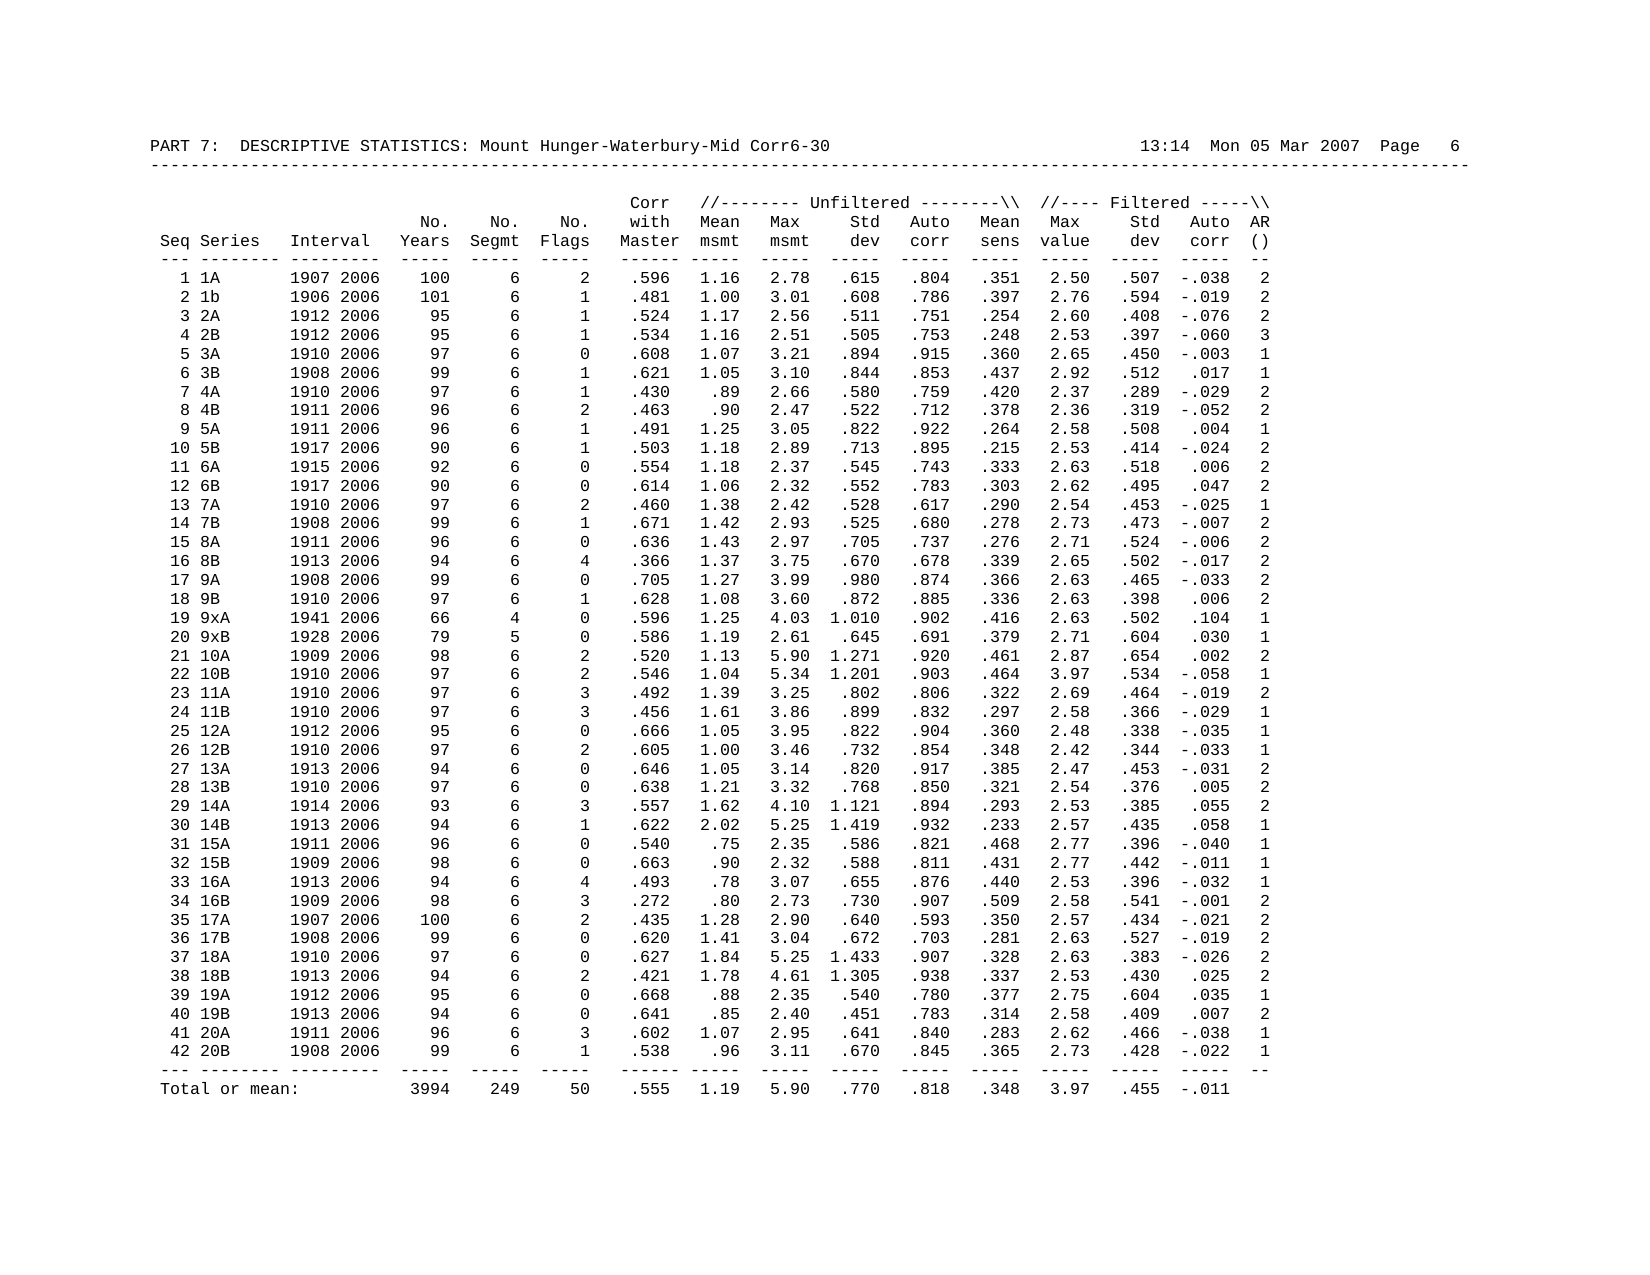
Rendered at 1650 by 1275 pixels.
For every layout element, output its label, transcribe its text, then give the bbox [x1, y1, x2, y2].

text 29 14A 1914 2006 93 6 3 .557 1.62 4.10 1.121 .894 .293 2.53 .385 .055 2 [150, 798, 1500, 817]
text 14 7B 1908 2006 99 6 1 .671 1.42 2.93 .525 .680 .278 2.73 .473 -.007 2 [150, 515, 1500, 534]
text ------------------------------------------------------------------------------------------------------------------------------------ [150, 157, 1500, 176]
text --- -------- --------- ----- ----- ----- ------ ----- ----- ----- ----- ----- ----- ----- ----- -- [150, 251, 1500, 270]
text 7 4A 1910 2006 97 6 1 .430 .89 2.66 .580 .759 .420 2.37 .289 -.029 2 [150, 383, 1500, 402]
text 12 6B 1917 2006 90 6 0 .614 1.06 2.32 .552 .783 .303 2.62 .495 .047 2 [150, 477, 1500, 496]
text 1 1A 1907 2006 100 6 2 .596 1.16 2.78 .615 .804 .351 2.50 .507 -.038 2 [150, 270, 1500, 289]
text 26 12B 1910 2006 97 6 2 .605 1.00 3.46 .732 .854 .348 2.42 .344 -.033 1 [150, 741, 1500, 760]
text 27 13A 1913 2006 94 6 0 .646 1.05 3.14 .820 .917 .385 2.47 .453 -.031 2 [150, 760, 1500, 779]
text 24 11B 1910 2006 97 6 3 .456 1.61 3.86 .899 .832 .297 2.58 .366 -.029 1 [150, 704, 1500, 722]
text 32 15B 1909 2006 98 6 0 .663 .90 2.32 .588 .811 .431 2.77 .442 -.011 1 [150, 854, 1500, 873]
text 13 7A 1910 2006 97 6 2 .460 1.38 2.42 .528 .617 .290 2.54 .453 -.025 1 [150, 496, 1500, 515]
text --- -------- --------- ----- ----- ----- ------ ----- ----- ----- ----- ----- ----- ----- ----- -- [150, 1062, 1500, 1081]
text 33 16A 1913 2006 94 6 4 .493 .78 3.07 .655 .876 .440 2.53 .396 -.032 1 [150, 873, 1500, 892]
text 11 6A 1915 2006 92 6 0 .554 1.18 2.37 .545 .743 .333 2.63 .518 .006 2 [150, 458, 1500, 477]
text 37 18A 1910 2006 97 6 0 .627 1.84 5.25 1.433 .907 .328 2.63 .383 -.026 2 [150, 949, 1500, 968]
text 9 5A 1911 2006 96 6 1 .491 1.25 3.05 .822 .922 .264 2.58 .508 .004 1 [150, 421, 1500, 440]
text 20 9xB 1928 2006 79 5 0 .586 1.19 2.61 .645 .691 .379 2.71 .604 .030 1 [150, 628, 1500, 647]
text No. No. No. with Mean Max Std Auto Mean Max Std Auto AR [150, 213, 1500, 232]
text 6 3B 1908 2006 99 6 1 .621 1.05 3.10 .844 .853 .437 2.92 .512 .017 1 [150, 364, 1500, 383]
text 2 1b 1906 2006 101 6 1 .481 1.00 3.01 .608 .786 .397 2.76 .594 -.019 2 [150, 289, 1500, 308]
text 25 12A 1912 2006 95 6 0 .666 1.05 3.95 .822 .904 .360 2.48 .338 -.035 1 [150, 722, 1500, 741]
text 17 9A 1908 2006 99 6 0 .705 1.27 3.99 .980 .874 .366 2.63 .465 -.033 2 [150, 572, 1500, 591]
text 28 13B 1910 2006 97 6 0 .638 1.21 3.32 .768 .850 .321 2.54 .376 .005 2 [150, 779, 1500, 798]
text 4 2B 1912 2006 95 6 1 .534 1.16 2.51 .505 .753 .248 2.53 .397 -.060 3 [150, 327, 1500, 345]
text 38 18B 1913 2006 94 6 2 .421 1.78 4.61 1.305 .938 .337 2.53 .430 .025 2 [150, 968, 1500, 986]
text 5 3A 1910 2006 97 6 0 .608 1.07 3.21 .894 .915 .360 2.65 .450 -.003 1 [150, 345, 1500, 364]
text 10 5B 1917 2006 90 6 1 .503 1.18 2.89 .713 .895 .215 2.53 .414 -.024 2 [150, 440, 1500, 458]
text 3 2A 1912 2006 95 6 1 .524 1.17 2.56 .511 .751 .254 2.60 .408 -.076 2 [150, 308, 1500, 327]
text 19 9xA 1941 2006 66 4 0 .596 1.25 4.03 1.010 .902 .416 2.63 .502 .104 1 [150, 609, 1500, 628]
text 8 4B 1911 2006 96 6 2 .463 .90 2.47 .522 .712 .378 2.36 .319 -.052 2 [150, 402, 1500, 421]
text Total or mean: 3994 249 50 .555 1.19 5.90 .770 .818 .348 3.97 .455 -.011 [150, 1081, 1500, 1099]
text 35 17A 1907 2006 100 6 2 .435 1.28 2.90 .640 .593 .350 2.57 .434 -.021 2 [150, 911, 1500, 930]
text 30 14B 1913 2006 94 6 1 .622 2.02 5.25 1.419 .932 .233 2.57 .435 .058 1 [150, 817, 1500, 836]
text 23 11A 1910 2006 97 6 3 .492 1.39 3.25 .802 .806 .322 2.69 .464 -.019 2 [150, 685, 1500, 704]
text 18 9B 1910 2006 97 6 1 .628 1.08 3.60 .872 .885 .336 2.63 .398 .006 2 [150, 591, 1500, 609]
text 15 8A 1911 2006 96 6 0 .636 1.43 2.97 .705 .737 .276 2.71 .524 -.006 2 [150, 534, 1500, 553]
text 31 15A 1911 2006 96 6 0 .540 .75 2.35 .586 .821 .468 2.77 .396 -.040 1 [150, 836, 1500, 854]
text PART 7: DESCRIPTIVE STATISTICS: Mount Hunger-Waterbury-Mid Corr6-30 13:14 Mon 05 Mar 2007 Page 6 [150, 138, 1500, 157]
text 21 10A 1909 2006 98 6 2 .520 1.13 5.90 1.271 .920 .461 2.87 .654 .002 2 [150, 647, 1500, 666]
text 36 17B 1908 2006 99 6 0 .620 1.41 3.04 .672 .703 .281 2.63 .527 -.019 2 [150, 930, 1500, 949]
text Corr //-------- Unfiltered --------\\ //---- Filtered -----\\ [150, 194, 1500, 213]
text Seq Series Interval Years Segmt Flags Master msmt msmt dev corr sens value dev corr () [150, 232, 1500, 251]
text 34 16B 1909 2006 98 6 3 .272 .80 2.73 .730 .907 .509 2.58 .541 -.001 2 [150, 892, 1500, 911]
text 39 19A 1912 2006 95 6 0 .668 .88 2.35 .540 .780 .377 2.75 .604 .035 1 [150, 986, 1500, 1005]
text 22 10B 1910 2006 97 6 2 .546 1.04 5.34 1.201 .903 .464 3.97 .534 -.058 1 [150, 666, 1500, 685]
text 41 20A 1911 2006 96 6 3 .602 1.07 2.95 .641 .840 .283 2.62 .466 -.038 1 [150, 1024, 1500, 1043]
text 40 19B 1913 2006 94 6 0 .641 .85 2.40 .451 .783 .314 2.58 .409 .007 2 [150, 1005, 1500, 1024]
text 16 8B 1913 2006 94 6 4 .366 1.37 3.75 .670 .678 .339 2.65 .502 -.017 2 [150, 553, 1500, 572]
text 42 20B 1908 2006 99 6 1 .538 .96 3.11 .670 .845 .365 2.73 .428 -.022 1 [150, 1043, 1500, 1062]
